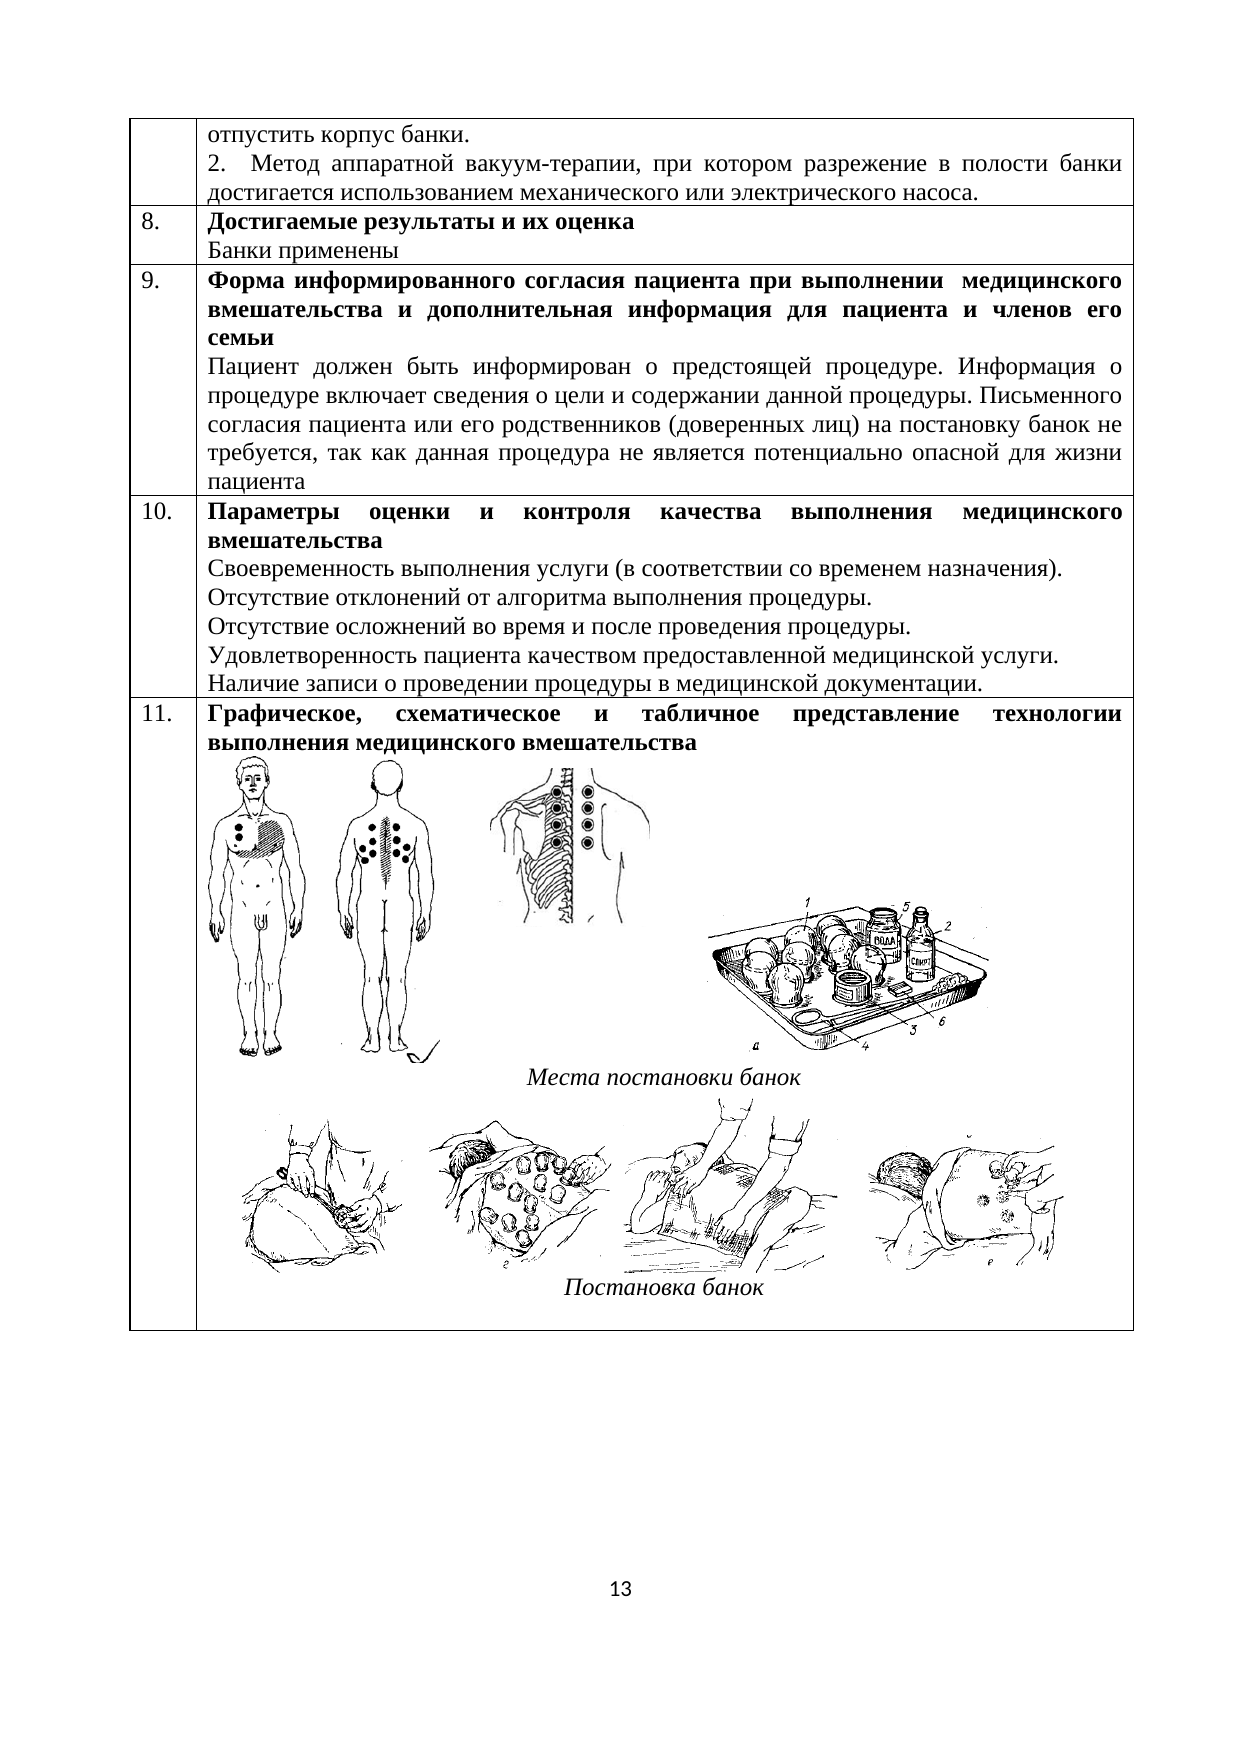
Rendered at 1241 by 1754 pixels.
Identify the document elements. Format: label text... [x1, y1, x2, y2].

table_cell 10. [131, 496, 196, 697]
picture [859, 1135, 1077, 1272]
table_cell 9. [131, 265, 196, 495]
picture [623, 1091, 841, 1273]
table_cell Форма информированного согласия пациента при выполнении медицинского вмешательства и дополнительная информация для пациента и членов его семьи Пациент должен быть информирован о предстоящей процедуре. Информация о процедуре включает сведения о цели и содержании данной процедуры. Письменного согласия пациента или его родственников (доверенных лиц) на постановку банок не требуется, так как данная процедура не является потенциально опасной для жизни пациента [197, 265, 1133, 495]
picture [706, 895, 993, 1063]
picture [226, 1097, 417, 1273]
picture [207, 755, 440, 1063]
table_cell Достигаемые результаты и их оценка Банки применены [197, 206, 1133, 264]
picture [490, 768, 650, 927]
table_cell 8. [131, 206, 196, 264]
picture [429, 1106, 612, 1272]
table_cell Параметры оценки и контроля качества выполнения медицинского вмешательства Своевременность выполнения услуги (в соответствии со временем назначения). Отсутствие отклонений от алгоритма выполнения процедуры. Отсутствие осложнений во время и после проведения процедуры. Удовлетворенность пациента качеством предоставленной медицинской услуги. Наличие записи о проведении процедуры в медицинской документации. [197, 496, 1133, 697]
table_cell 7. [131, 119, 196, 205]
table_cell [197, 119, 1133, 205]
table_cell 11. [131, 698, 196, 1329]
table_cell Графическое, схематическое и табличное представление технологии выполнения медицинского вмешательства Места постановки банок Постановка банок [197, 698, 1133, 1329]
